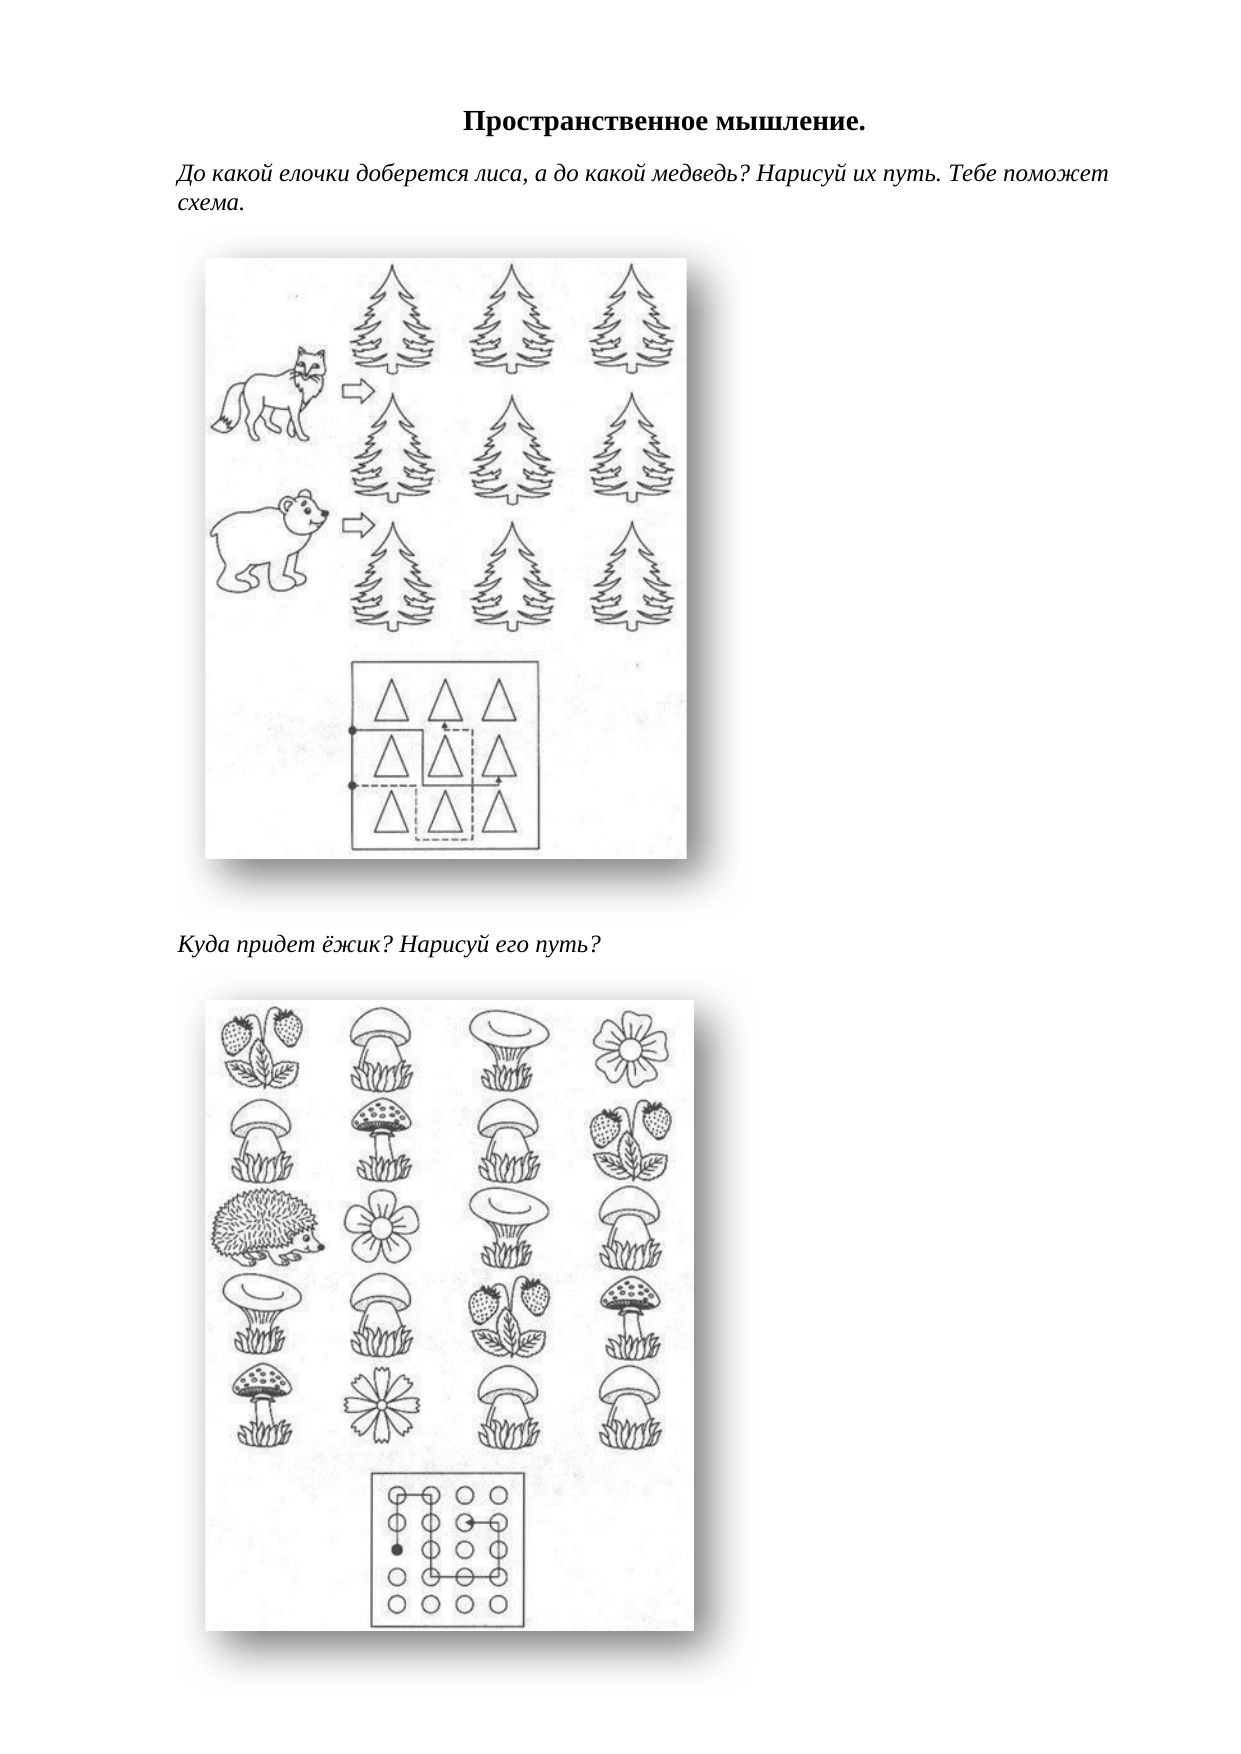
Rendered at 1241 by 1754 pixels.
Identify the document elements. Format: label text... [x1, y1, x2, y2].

picture [205, 1000, 694, 1631]
picture [205, 258, 687, 859]
text До какой елочки доберется лиса, а до какой медведь? Нарисуй их путь. Тебе поможет схема. [177, 158, 1152, 215]
text Куда придет ёжик? Нарисуй его путь? [177, 929, 1152, 958]
text Пространственное мышление. [177, 103, 1152, 137]
